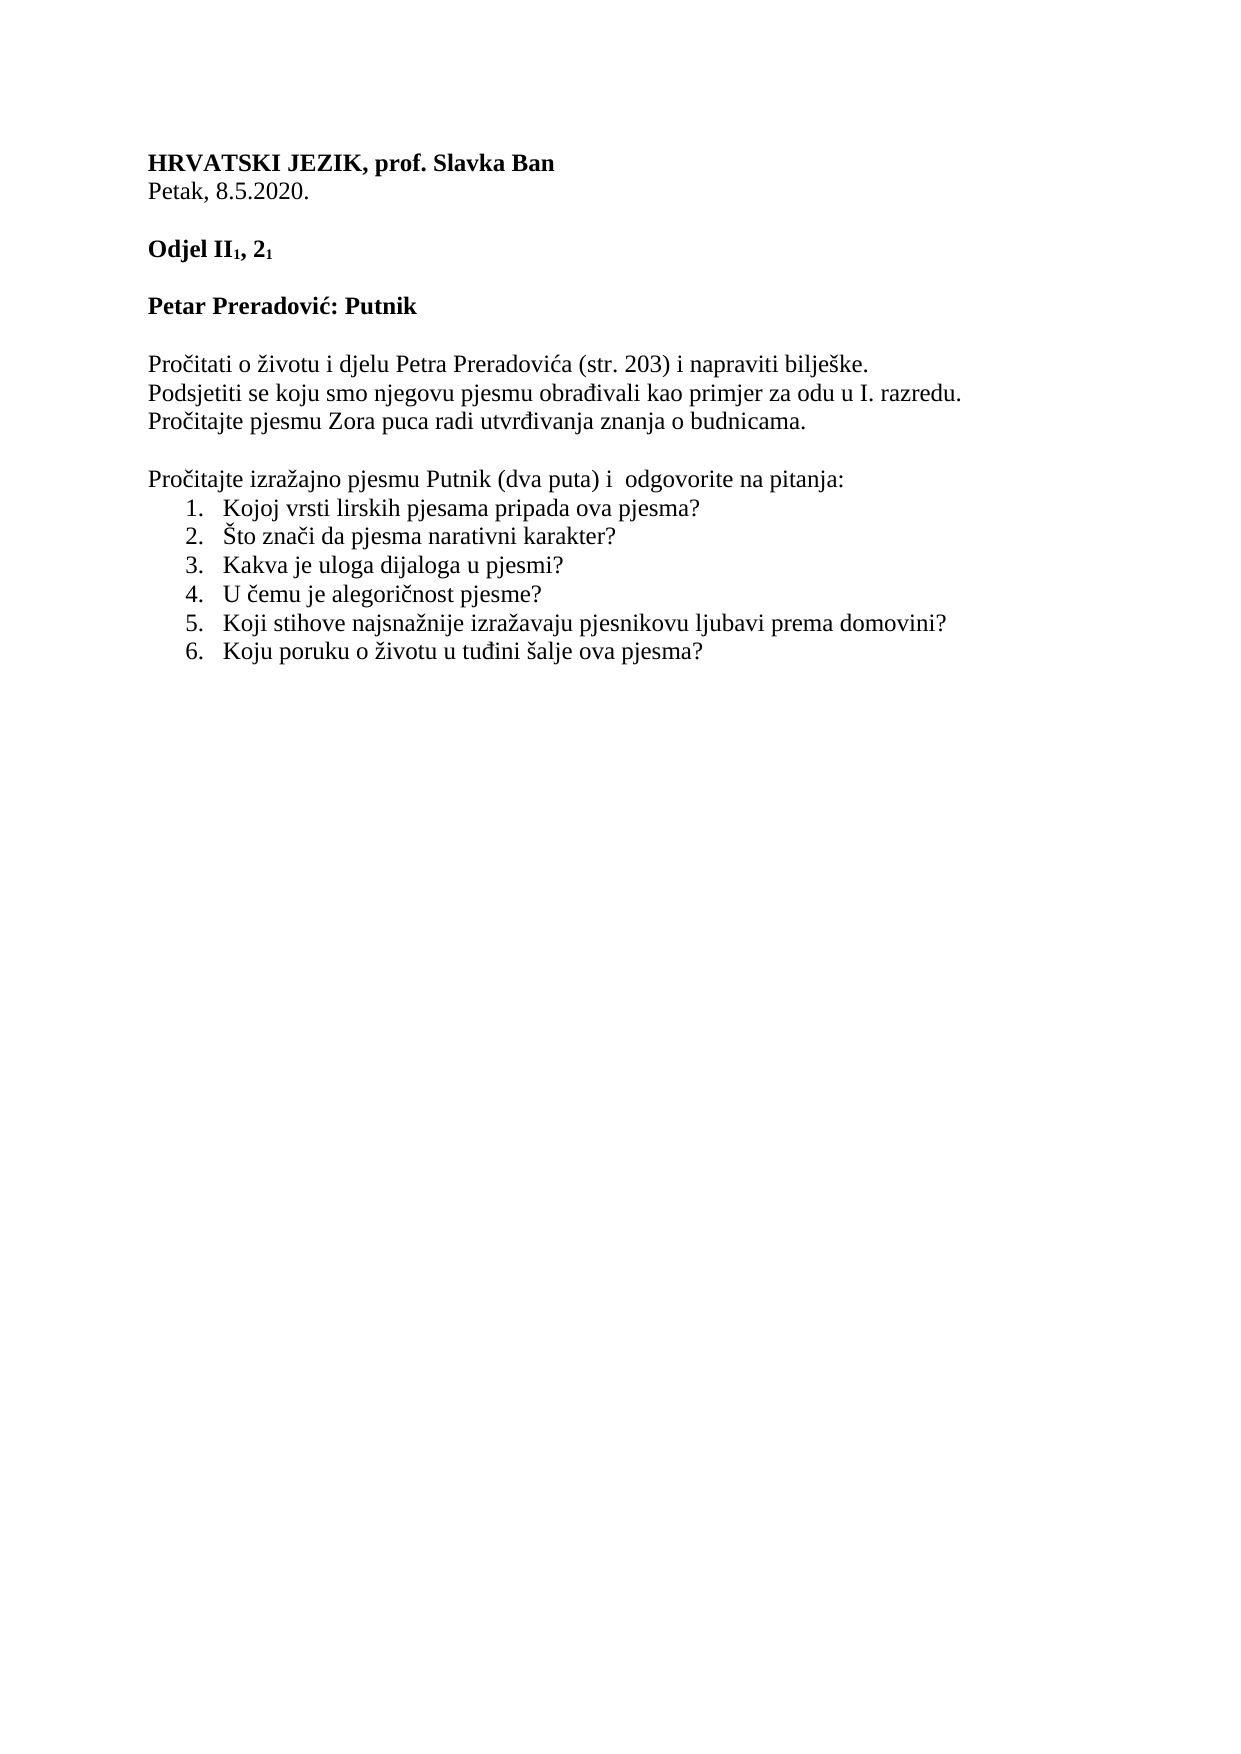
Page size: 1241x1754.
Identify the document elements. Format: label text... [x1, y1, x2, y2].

text Podsjetiti se koju smo njegovu pjesmu obrađivali kao primjer za odu u I. razredu. [148, 378, 1093, 406]
list Koju poruku o životu u tuđini šalje ova pjesma? [185, 636, 1093, 665]
text Odjel II1, 21 [148, 234, 1093, 263]
text HRVATSKI JEZIK, prof. Slavka Ban [148, 148, 1093, 176]
list Kojoj vrsti lirskih pjesama pripada ova pjesma? [185, 493, 1093, 521]
text Pročitajte pjesmu Zora puca radi utvrđivanja znanja o budnicama. [148, 406, 1093, 435]
list Kakva je uloga dijaloga u pjesmi? [185, 550, 1093, 579]
list U čemu je alegoričnost pjesme? [185, 579, 1093, 608]
list Što znači da pjesma narativni karakter? [185, 521, 1093, 550]
text Petak, 8.5.2020. [148, 176, 1093, 205]
text Pročitajte izražajno pjesmu Putnik (dva puta) i odgovorite na pitanja: [148, 464, 1093, 493]
text Pročitati o životu i djelu Petra Preradovića (str. 203) i napraviti bilješke. [148, 349, 1093, 378]
text Petar Preradović: Putnik [148, 291, 1093, 320]
list Koji stihove najsnažnije izražavaju pjesnikovu ljubavi prema domovini? [185, 608, 1093, 636]
